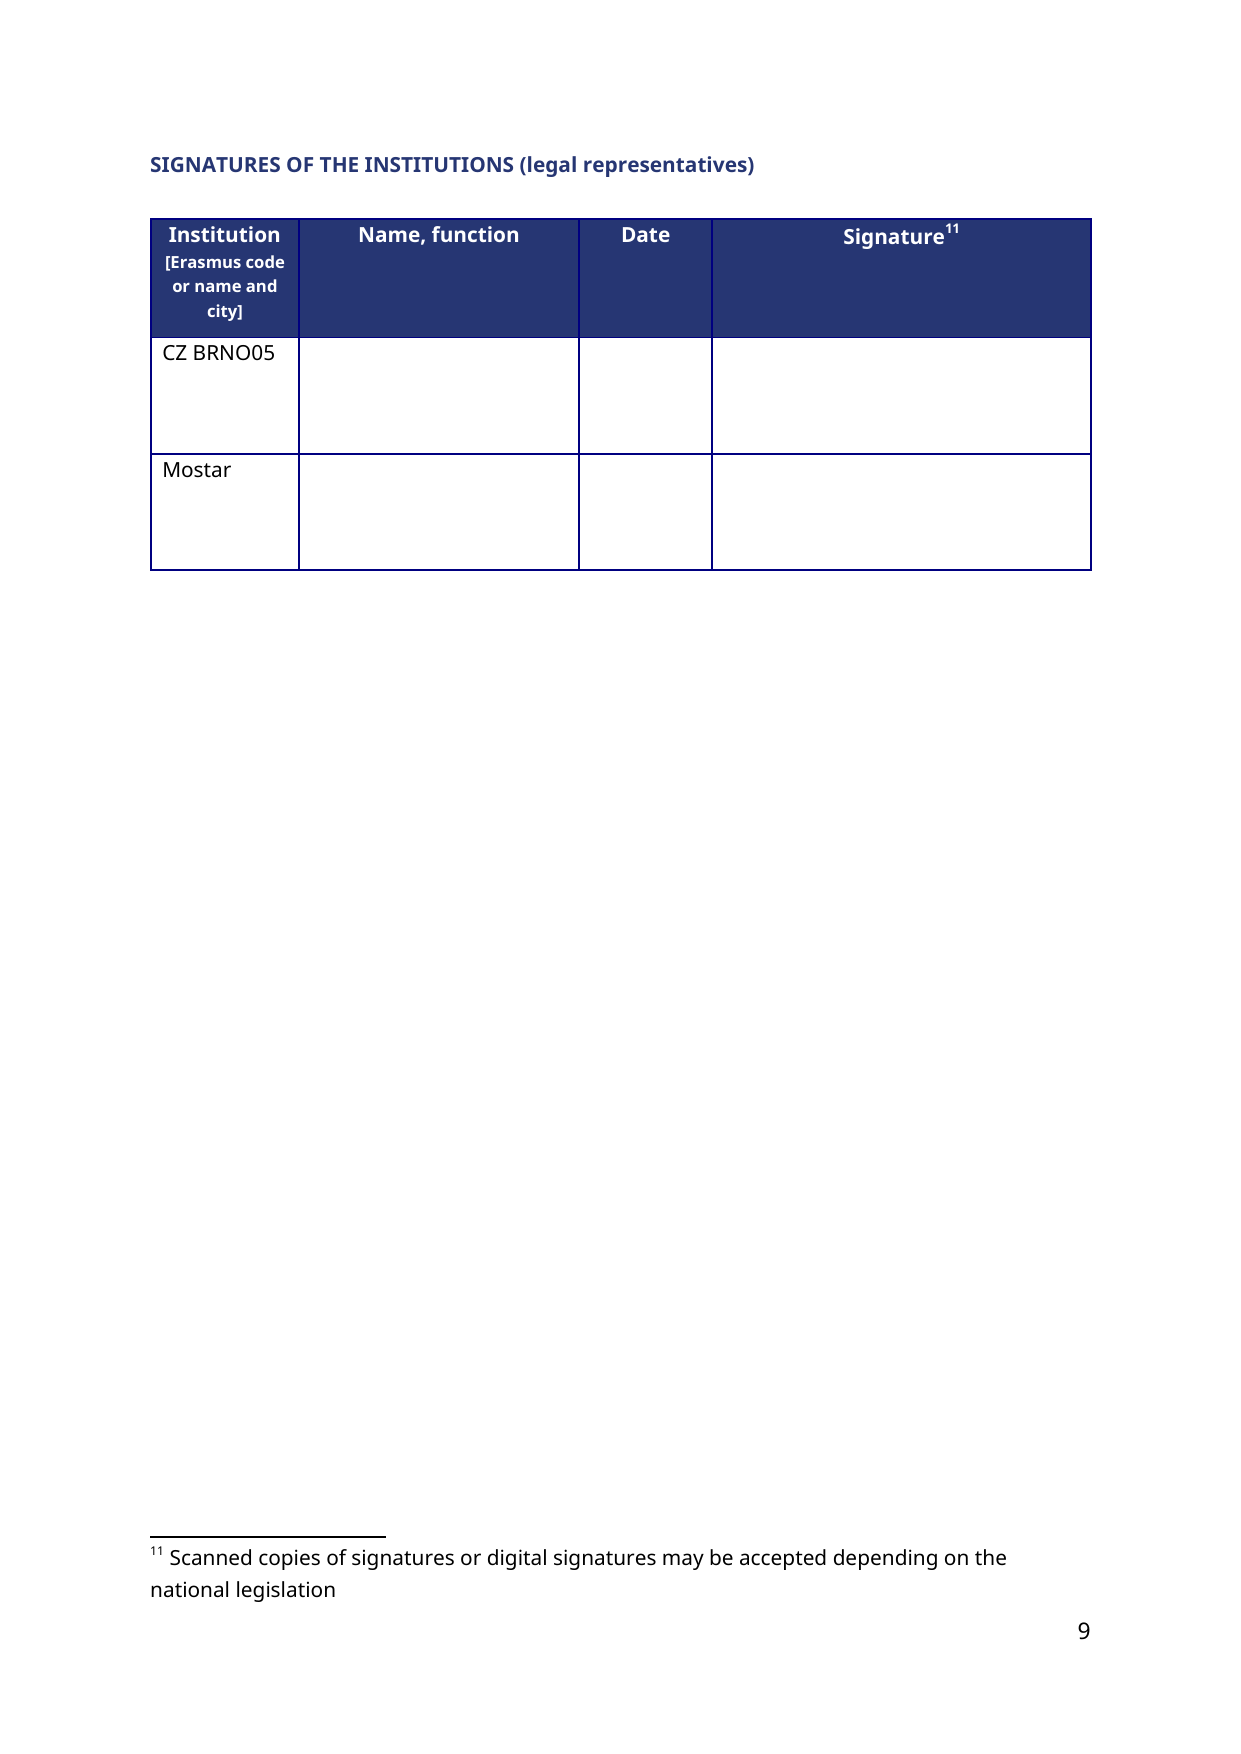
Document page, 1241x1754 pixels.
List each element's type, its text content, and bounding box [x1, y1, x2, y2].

table_cell CZ BRNO05 [152, 338, 298, 453]
table_cell [580, 455, 711, 569]
table_header Signature [713, 220, 1090, 337]
table_cell [713, 455, 1090, 569]
text SIGNATURES OF THE INSTITUTIONS (legal representatives) [150, 150, 1090, 178]
table_header Date [580, 220, 711, 337]
table_header Institution [Erasmus code or name and city] [152, 220, 298, 337]
table_cell [300, 455, 578, 569]
table_cell [300, 338, 578, 453]
table_cell Mostar [152, 455, 298, 569]
table_cell [713, 338, 1090, 453]
table_header Name, function [300, 220, 578, 337]
table_cell [580, 338, 711, 453]
